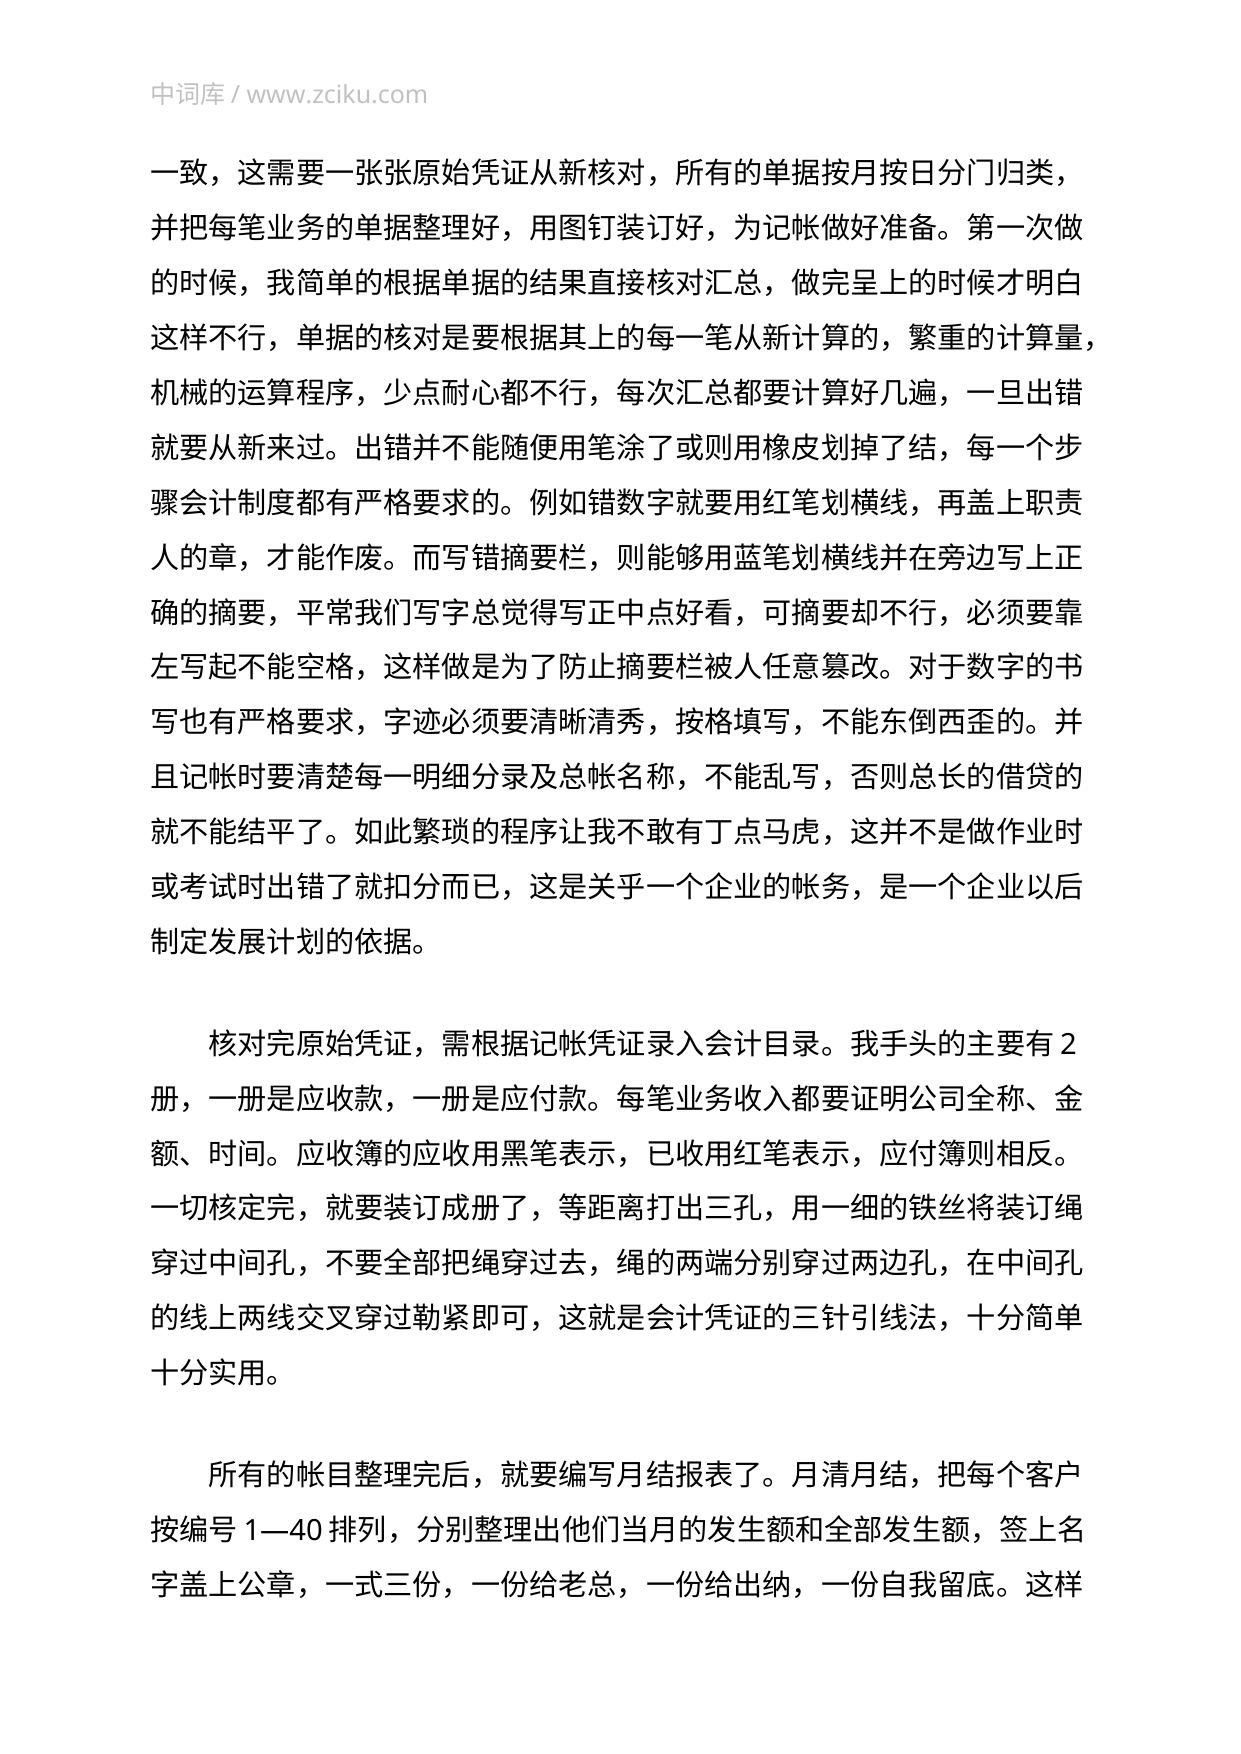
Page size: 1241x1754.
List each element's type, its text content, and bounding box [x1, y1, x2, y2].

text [150, 150, 1090, 961]
text 核对完原始凭证，需根据记帐凭证录入会计目录。我手头的主要有2册，一册是应收款，一册是应付款。每笔业务收入都要证明公司全称、金额、时间。应收簿的应收用黑笔表示，已收用红笔表示，应付簿则相反。一切核定完，就要装订成册了，等距离打出三孔，用一细的铁丝将装订绳穿过中间孔，不要全部把绳穿过去，绳的两端分别穿过两边孔，在中间孔的线上两线交叉穿过勒紧即可，这就是会计凭证的三针引线法，十分简单十分实用。 [150, 1020, 1090, 1392]
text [150, 1452, 1090, 1604]
